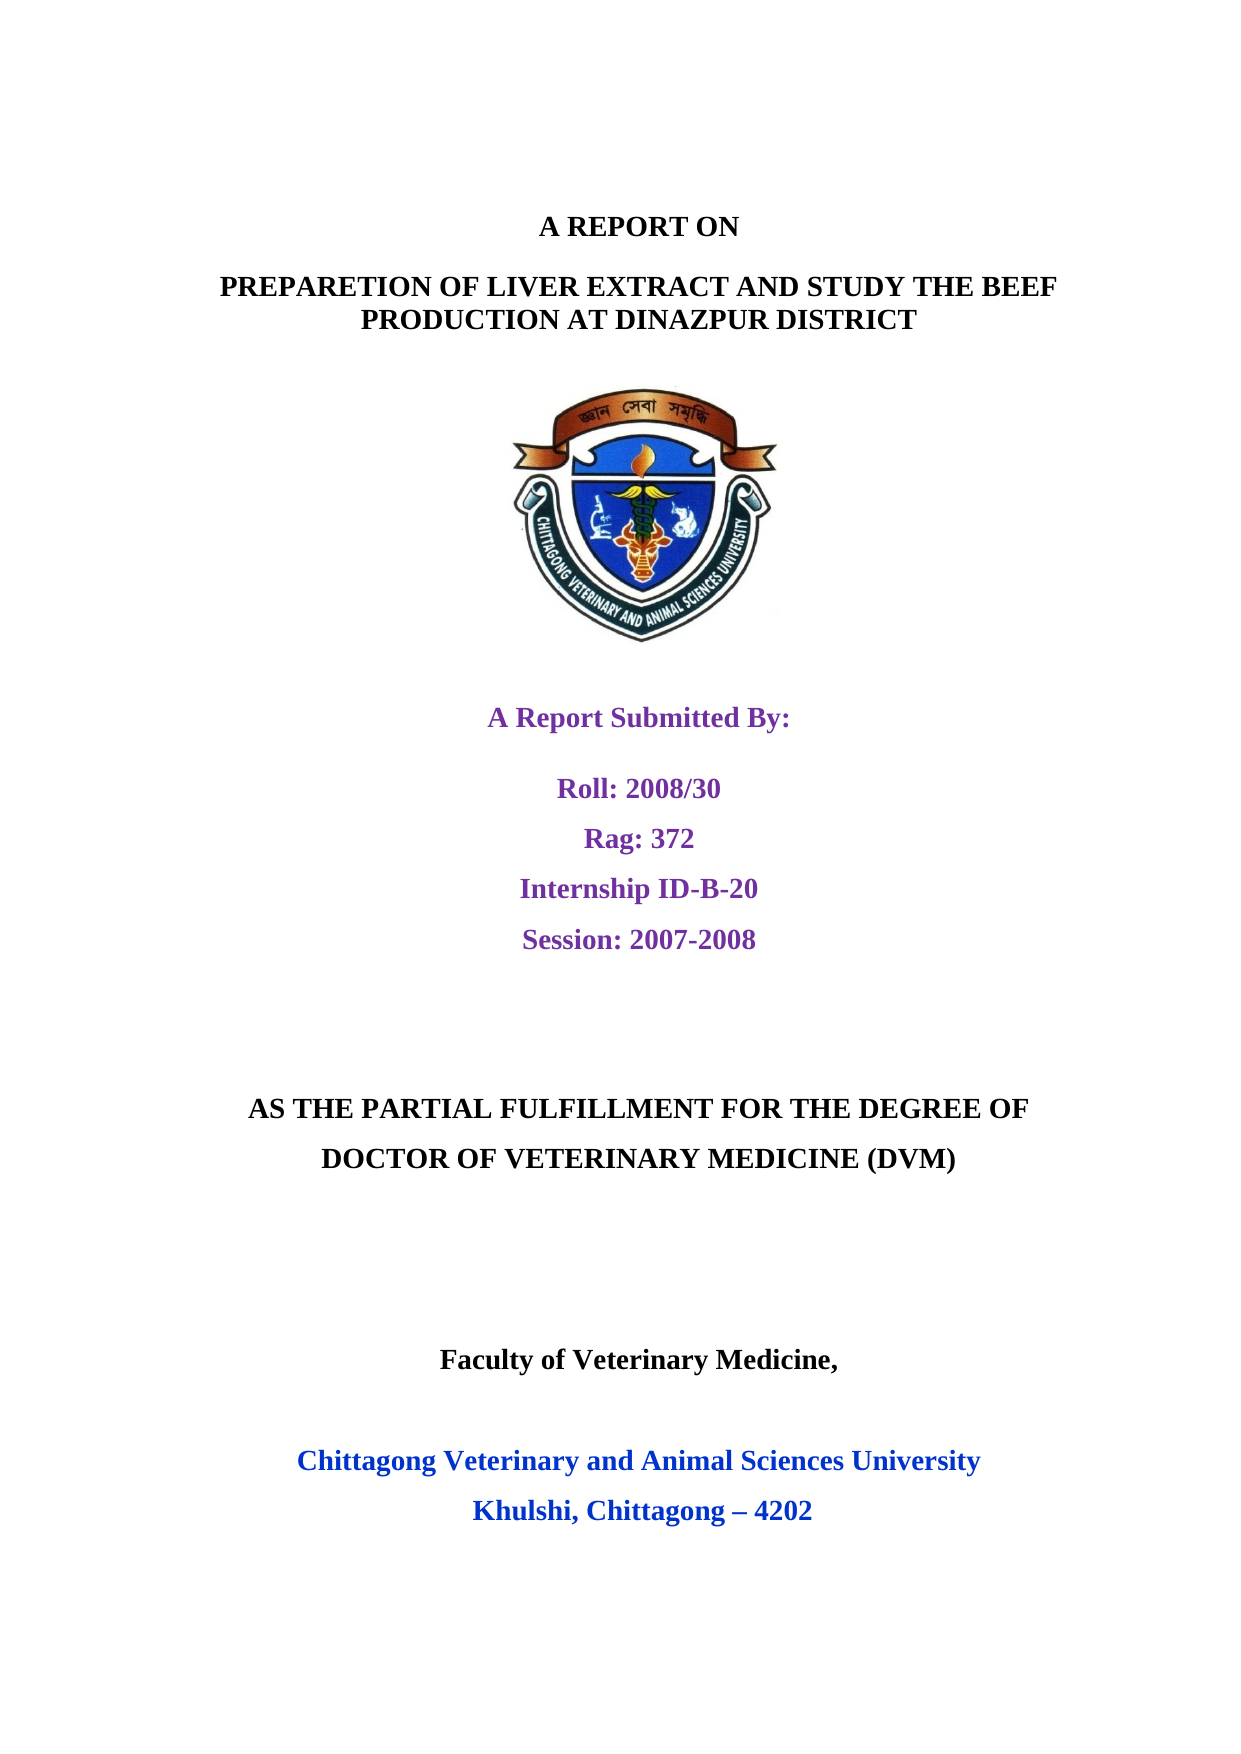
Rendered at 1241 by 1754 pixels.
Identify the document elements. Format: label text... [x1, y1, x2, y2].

text PRODUCTION at Dinazpur district [187, 302, 1090, 336]
text Chittagong Veterinary and Animal Sciences University [187, 1443, 1090, 1477]
text Rag: 372 [187, 821, 1090, 855]
text A Report Submitted By: [187, 700, 1090, 733]
text Khulshi, Chittagong – 4202 [187, 1493, 1090, 1527]
text A Report on [187, 209, 1090, 243]
text Internship ID-B-20 [187, 872, 1090, 905]
text PREPARETION OF LIVER EXTRACT AND study the BEEF [187, 269, 1090, 302]
picture [509, 386, 780, 647]
text Session: 2007-2008 [187, 922, 1090, 955]
text AS THE PARTIAL FULFILLMENT FOR THE DEGREE OF DOCTOR OF VETERINARY MEDICINE (DVM) [187, 1091, 1090, 1175]
text Roll: 2008/30 [187, 771, 1090, 804]
text Faculty of Veterinary Medicine, [187, 1342, 1090, 1376]
